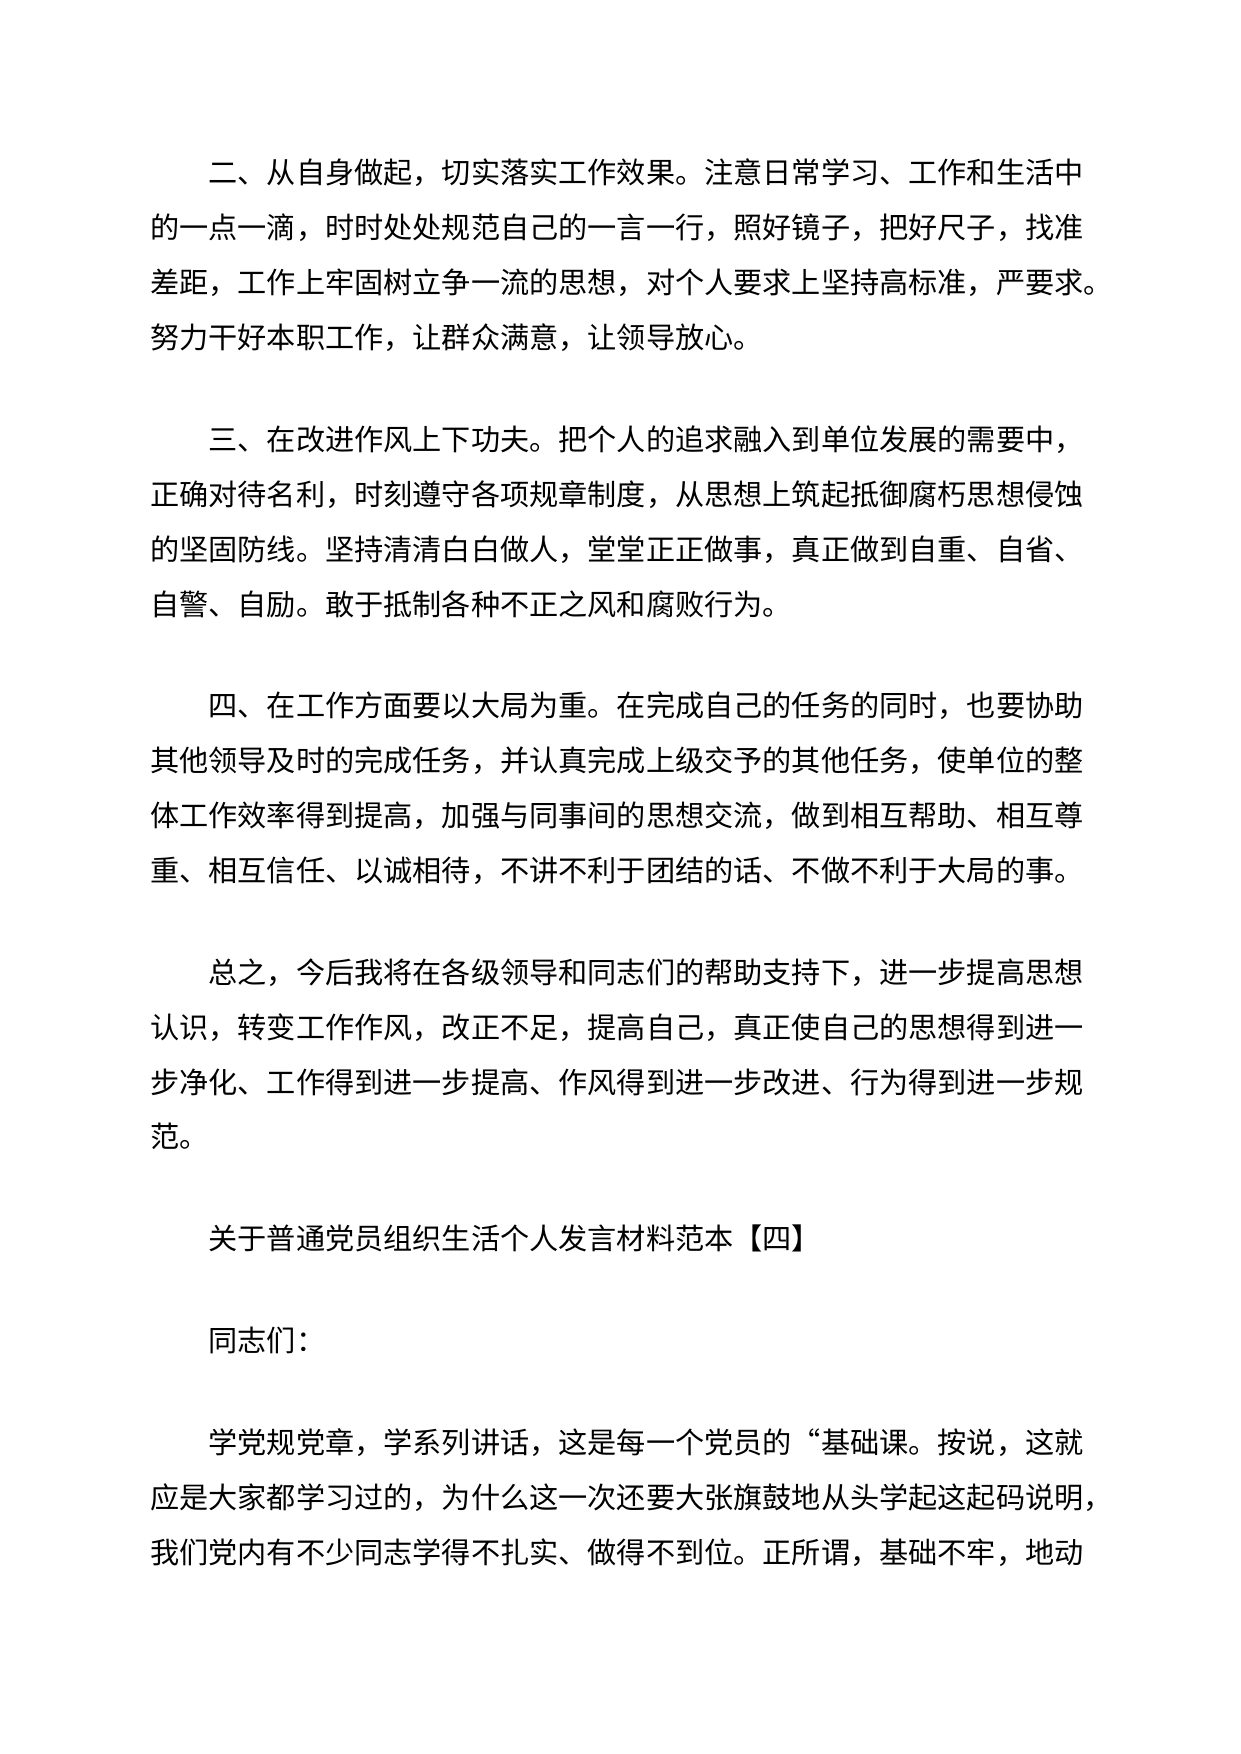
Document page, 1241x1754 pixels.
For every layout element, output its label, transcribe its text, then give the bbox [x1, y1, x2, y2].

text 关于普通党员组织生活个人发言材料范本【四】 [150, 1216, 1090, 1258]
text 四、在工作方面要以大局为重。在完成自己的任务的同时，也要协助其他领导及时的完成任务，并认真完成上级交予的其他任务，使单位的整体工作效率得到提高，加强与同事间的思想交流，做到相互帮助、相互尊重、相互信任、以诚相待，不讲不利于团结的话、不做不利于大局的事。 [150, 683, 1090, 890]
text 三、在改进作风上下功夫。把个人的追求融入到单位发展的需要中，正确对待名利，时刻遵守各项规章制度，从思想上筑起抵御腐朽思想侵蚀的坚固防线。坚持清清白白做人，堂堂正正做事，真正做到自重、自省、自警、自励。敢于抵制各种不正之风和腐败行为。 [150, 416, 1090, 623]
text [150, 1419, 1090, 1571]
text 同志们： [150, 1318, 1090, 1360]
text 二、从自身做起，切实落实工作效果。注意日常学习、工作和生活中的一点一滴，时时处处规范自己的一言一行，照好镜子，把好尺子，找准差距，工作上牢固树立争一流的思想，对个人要求上坚持高标准，严要求。努力干好本职工作，让群众满意，让领导放心。 [150, 150, 1090, 357]
text 总之，今后我将在各级领导和同志们的帮助支持下，进一步提高思想认识，转变工作作风，改正不足，提高自己，真正使自己的思想得到进一步净化、工作得到进一步提高、作风得到进一步改进、行为得到进一步规范。 [150, 949, 1090, 1156]
